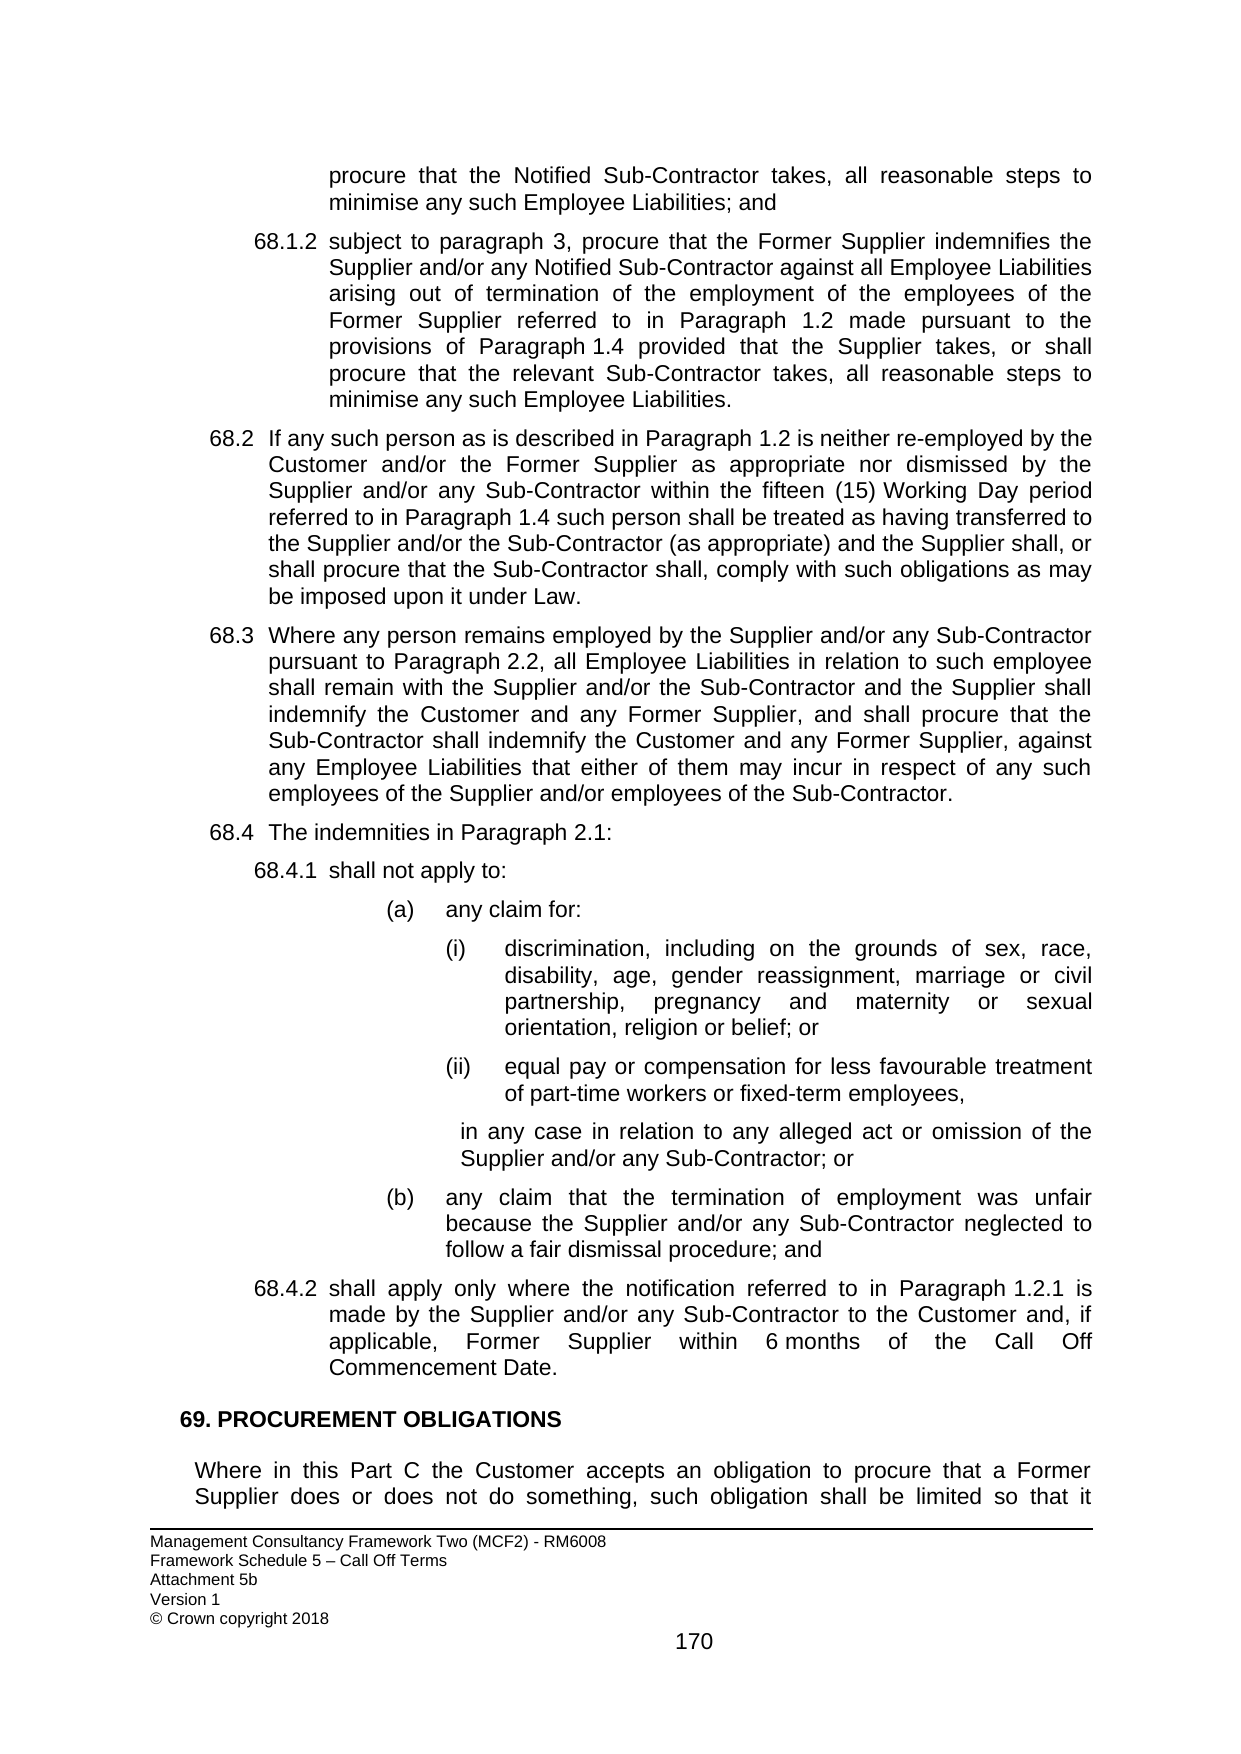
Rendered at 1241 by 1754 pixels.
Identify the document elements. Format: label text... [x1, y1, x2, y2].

text in any case in relation to any alleged act or omission of the Supplier and/or any Sub-Contractor; or [460, 1118, 1093, 1171]
text If any such person as is described in Paragraph 1.2 is neither re-employed by the Customer and/or the Former Supplier as appropriate nor dismissed by the Supplier and/or any Sub-Contractor within the fifteen (15) Working Day period referred to in Paragraph 1.4 such person shall be treated as having transferred to the Supplier and/or the Sub-Contractor (as appropriate) and the Supplier shall, or shall procure that the Sub-Contractor shall, comply with such obligations as may be imposed upon it under Law. [209, 425, 1093, 609]
text equal pay or compensation for less favourable treatment of part-time workers or fixed-term employees, [445, 1053, 1093, 1106]
text any claim for: [386, 896, 1093, 923]
text shall not apply to: [253, 857, 1093, 884]
text subject to paragraph 3, procure that the Former Supplier indemnifies the Supplier and/or any Notified Sub-Contractor against all Employee Liabilities arising out of termination of the employment of the employees of the Former Supplier referred to in Paragraph 1.2 made pursuant to the provisions of Paragraph 1.4 provided that the Supplier takes, or shall procure that the relevant Sub-Contractor takes, all reasonable steps to minimise any such Employee Liabilities. [253, 228, 1093, 412]
text discrimination, including on the grounds of sex, race, disability, age, gender reassignment, marriage or civil partnership, pregnancy and maternity or sexual orientation, religion or belief; or [445, 935, 1093, 1041]
text shall apply only where the notification referred to in Paragraph 1.2.1 is made by the Supplier and/or any Sub-Contractor to the Customer and, if applicable, Former Supplier within 6 months of the Call Off Commencement Date. [253, 1275, 1093, 1381]
text any claim that the termination of employment was unfair because the Supplier and/or any Sub-Contractor neglected to follow a fair dismissal procedure; and [386, 1183, 1093, 1263]
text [253, 162, 1093, 215]
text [194, 1457, 1093, 1509]
text Where any person remains employed by the Supplier and/or any Sub-Contractor pursuant to Paragraph 2.2, all Employee Liabilities in relation to such employee shall remain with the Supplier and/or the Sub-Contractor and the Supplier shall indemnify the Customer and any Former Supplier, and shall procure that the Sub-Contractor shall indemnify the Customer and any Former Supplier, against any Employee Liabilities that either of them may incur in respect of any such employees of the Supplier and/or employees of the Sub-Contractor. [209, 622, 1093, 806]
text The indemnities in Paragraph 2.1: [209, 819, 1093, 845]
subtitle PROCUREMENT OBLIGATIONS [179, 1406, 1093, 1432]
